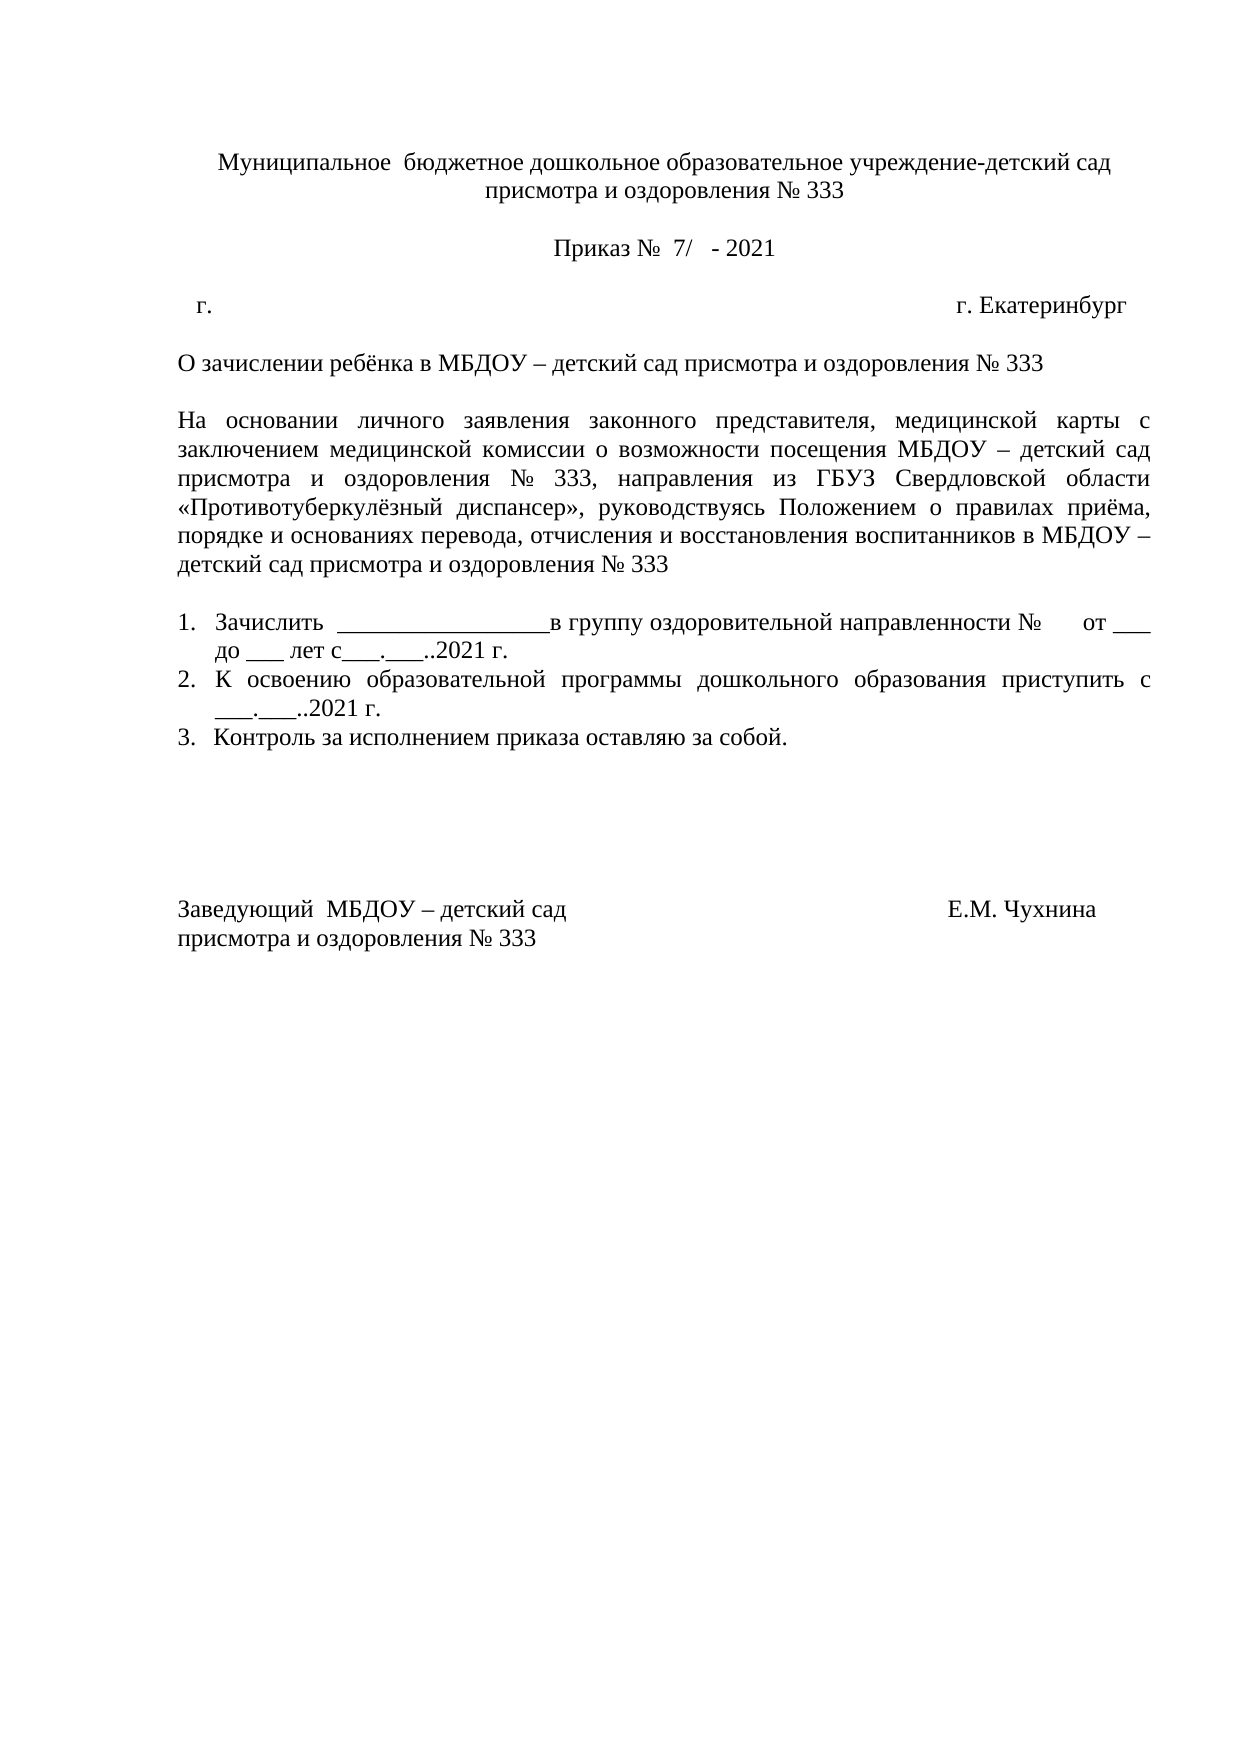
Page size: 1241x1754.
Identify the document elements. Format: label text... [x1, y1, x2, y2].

list Зачислить _________________в группу оздоровительной направленности № от ___ до ___ лет с___.___..2021 г. [177, 607, 1152, 664]
text присмотра и оздоровления № 333 [177, 923, 1152, 952]
text На основании личного заявления законного представителя, медицинской карты с заключением медицинской комиссии о возможности посещения МБДОУ – детский сад присмотра и оздоровления № 333, направления из ГБУЗ Свердловской области «Противотуберкулёзный диспансер», руководствуясь Положением о правилах приёма, порядке и основаниях перевода, отчисления и восстановления воспитанников в МБДОУ – детский сад присмотра и оздоровления № 333 [177, 406, 1152, 578]
list Контроль за исполнением приказа оставляю за собой. [177, 722, 1152, 751]
text Приказ № 7/ - 2021 [177, 233, 1152, 262]
text Заведующий МБДОУ – детский сад Е.М. Чухнина [177, 894, 1152, 923]
text О зачислении ребёнка в МБДОУ – детский сад присмотра и оздоровления № 333 [177, 348, 1152, 377]
text присмотра и оздоровления № 333 [177, 176, 1152, 204]
text г. г. Екатеринбург [177, 291, 1152, 319]
list К освоению образовательной программы дошкольного образования приступить с ___.___..2021 г. [177, 664, 1152, 722]
text Муниципальное бюджетное дошкольное образовательное учреждение-детский сад [177, 147, 1152, 176]
